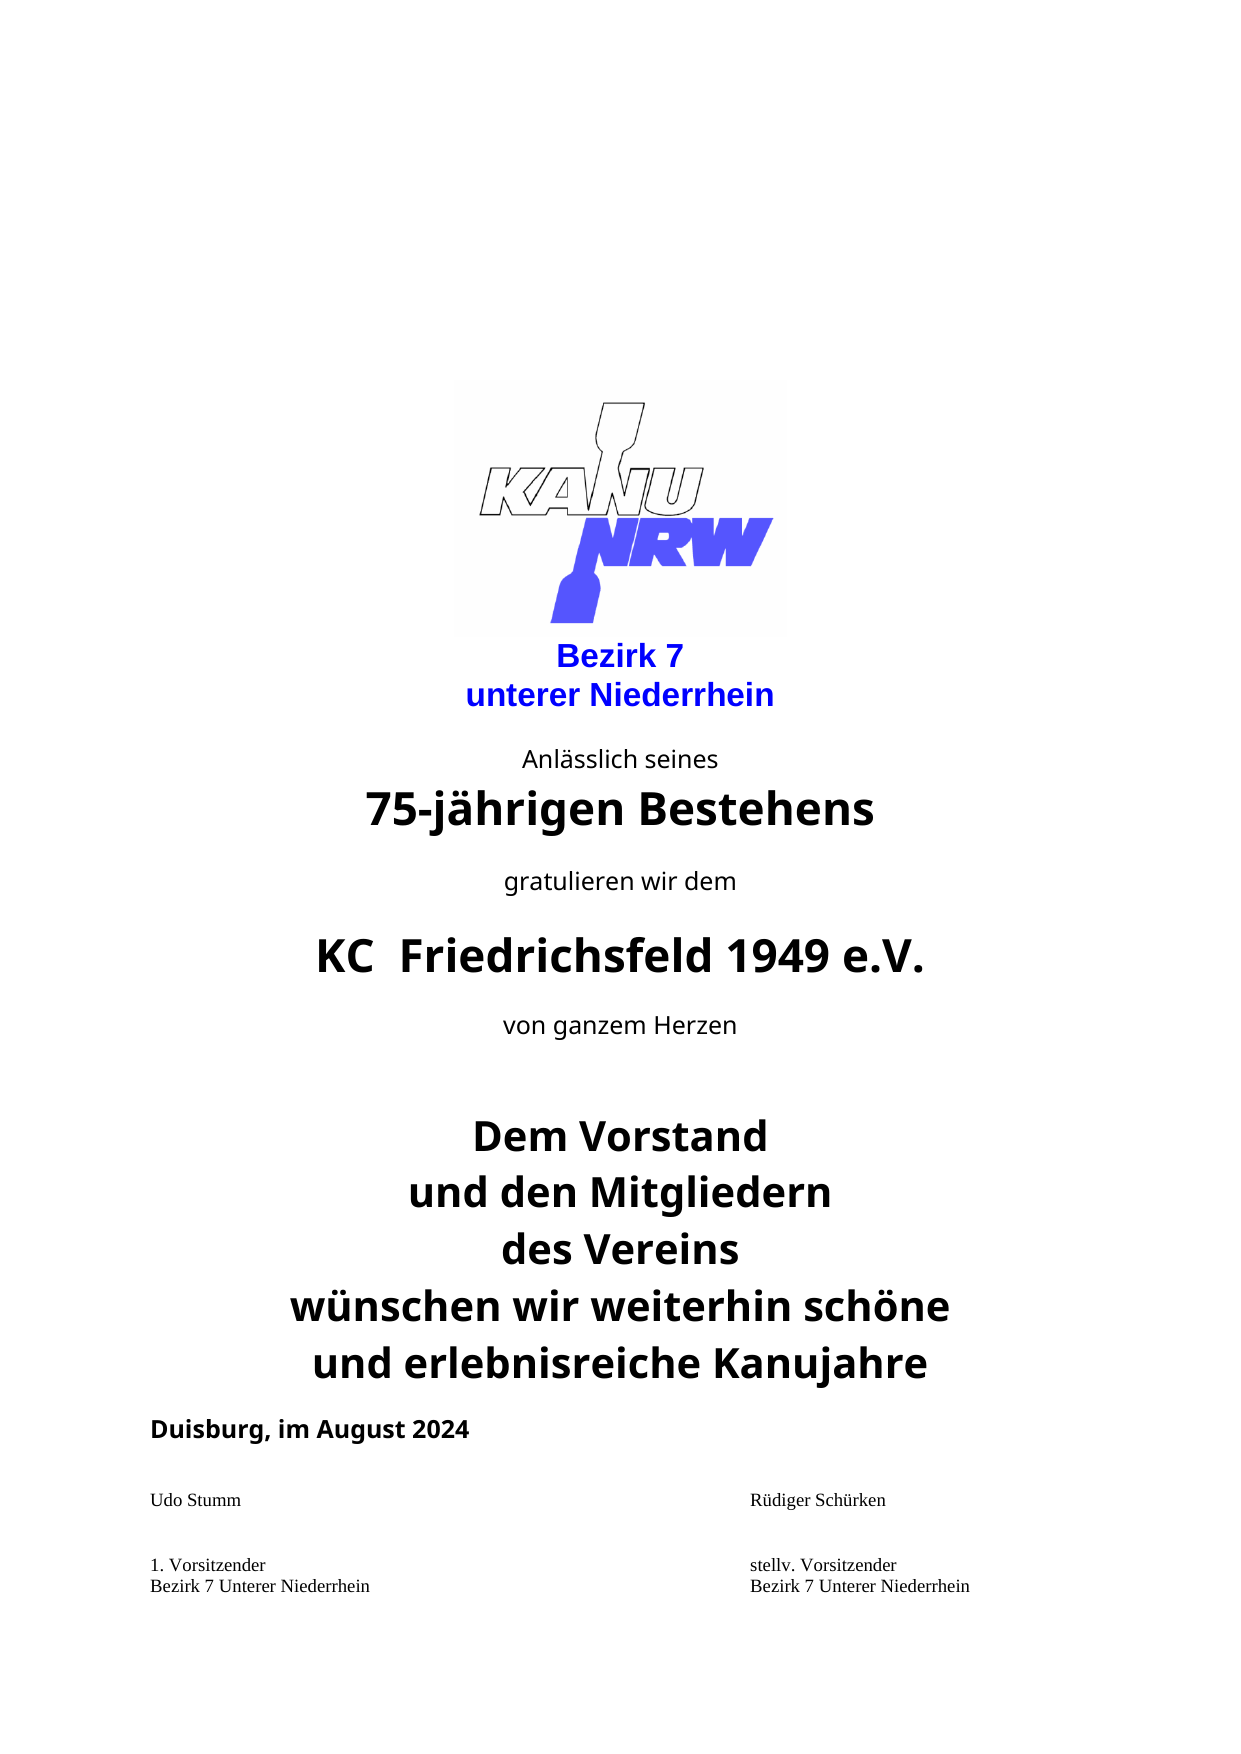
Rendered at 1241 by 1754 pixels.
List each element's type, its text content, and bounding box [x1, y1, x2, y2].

text 75-jährigen Bestehens [150, 776, 1090, 838]
picture [453, 380, 787, 637]
text und den Mitgliedern [150, 1163, 1090, 1220]
text wünschen wir weiterhin schöne [150, 1277, 1090, 1333]
text von ganzem Herzen [150, 1008, 1090, 1042]
text gratulieren wir dem [150, 864, 1090, 898]
text Duisburg, im August 2024 [150, 1412, 1090, 1446]
text des Vereins [150, 1220, 1090, 1277]
text unterer Niederrhein [150, 675, 1090, 713]
text Dem Vorstand [150, 1106, 1090, 1163]
text Anlässlich seines [150, 742, 1090, 776]
text 1. Vorsitzender stellv. Vorsitzender [150, 1554, 1090, 1575]
text und erlebnisreiche Kanujahre [150, 1333, 1090, 1390]
text KC Friedrichsfeld 1949 e.V. [150, 924, 1090, 986]
text Bezirk 7 [150, 636, 1090, 675]
text Udo Stumm Rüdiger Schürken [150, 1489, 1090, 1511]
text Bezirk 7 Unterer Niederrhein Bezirk 7 Unterer Niederrhein [150, 1575, 1090, 1597]
